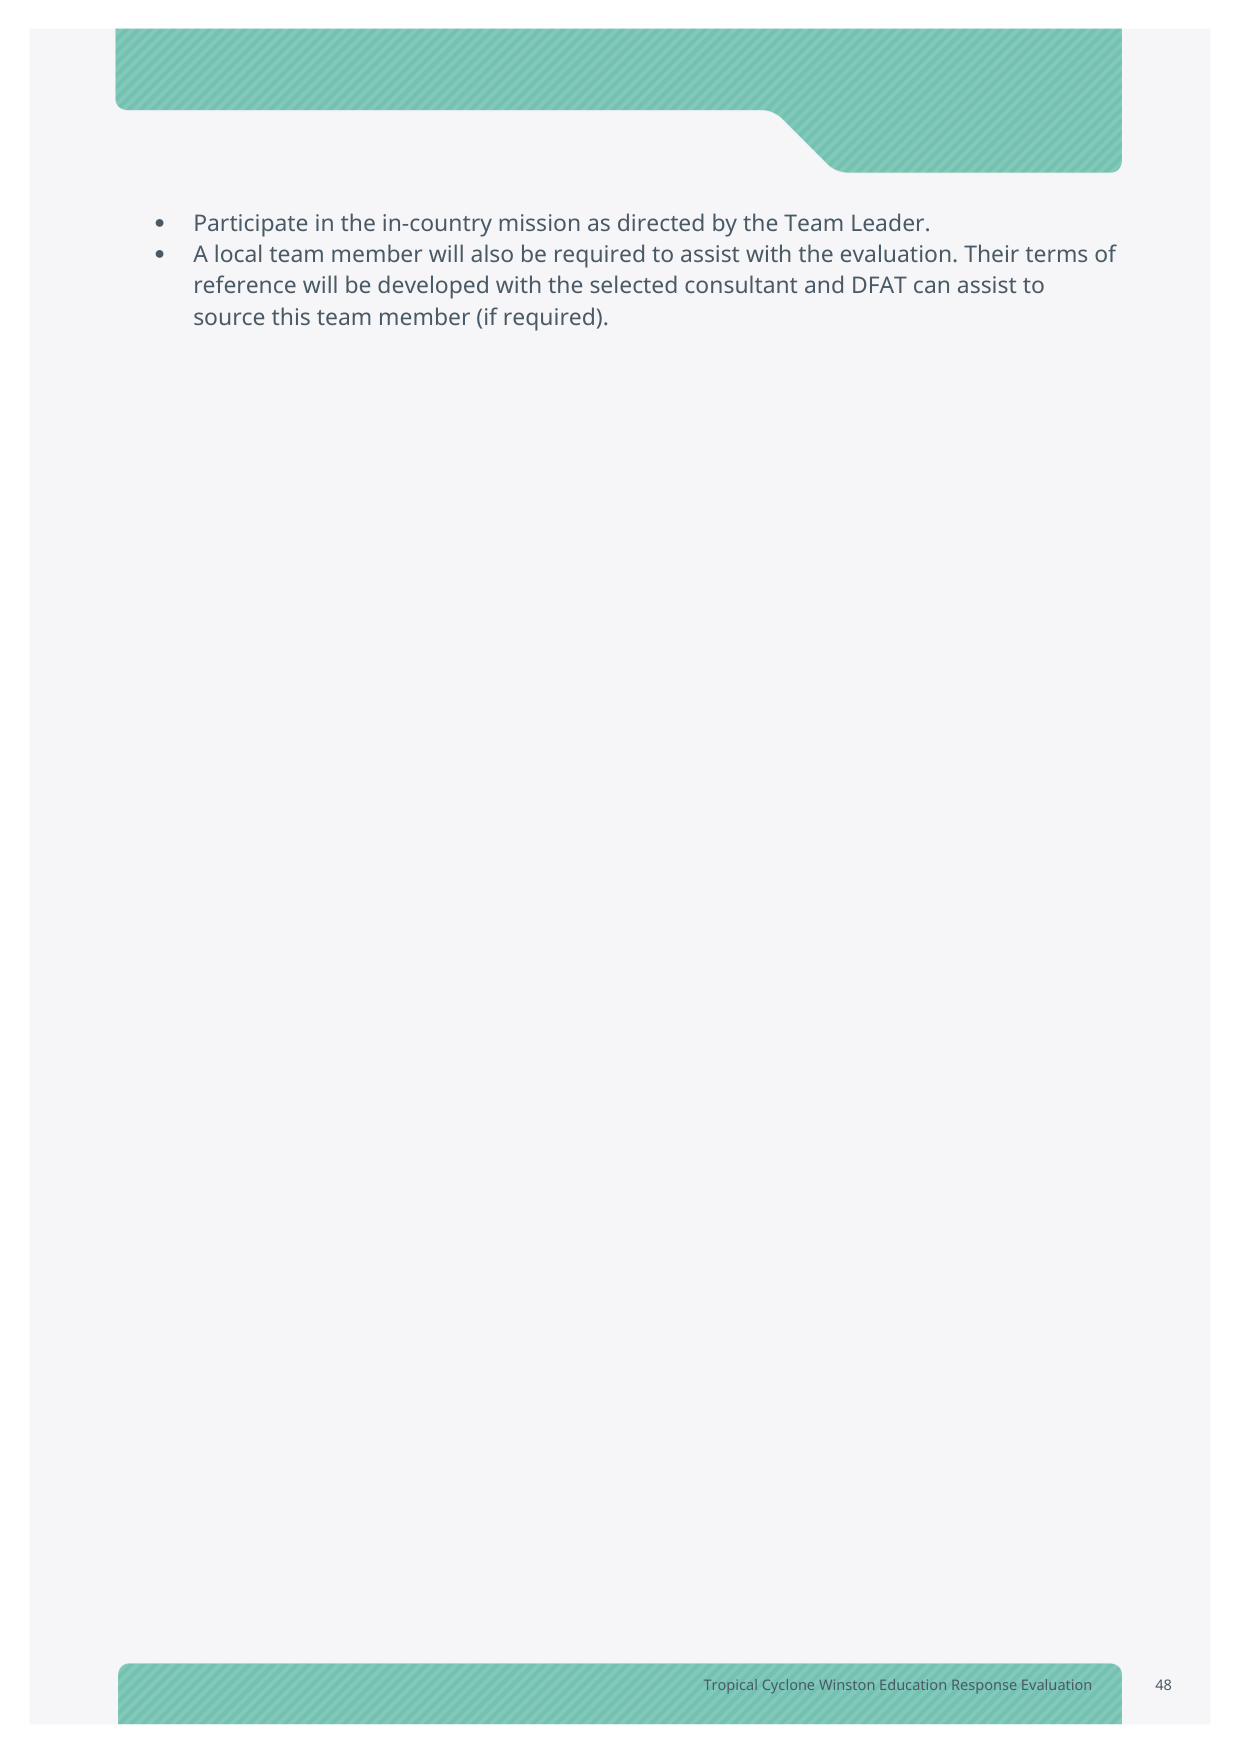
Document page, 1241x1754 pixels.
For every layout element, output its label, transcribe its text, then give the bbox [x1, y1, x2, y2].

list A local team member will also be required to assist with the evaluation. Their terms of reference will be developed with the selected consultant and DFAT can assist to source this team member (if required). [156, 238, 1122, 332]
picture [0, 0, 1240, 1754]
list Participate in the in-country mission as directed by the Team Leader. [156, 207, 1122, 238]
